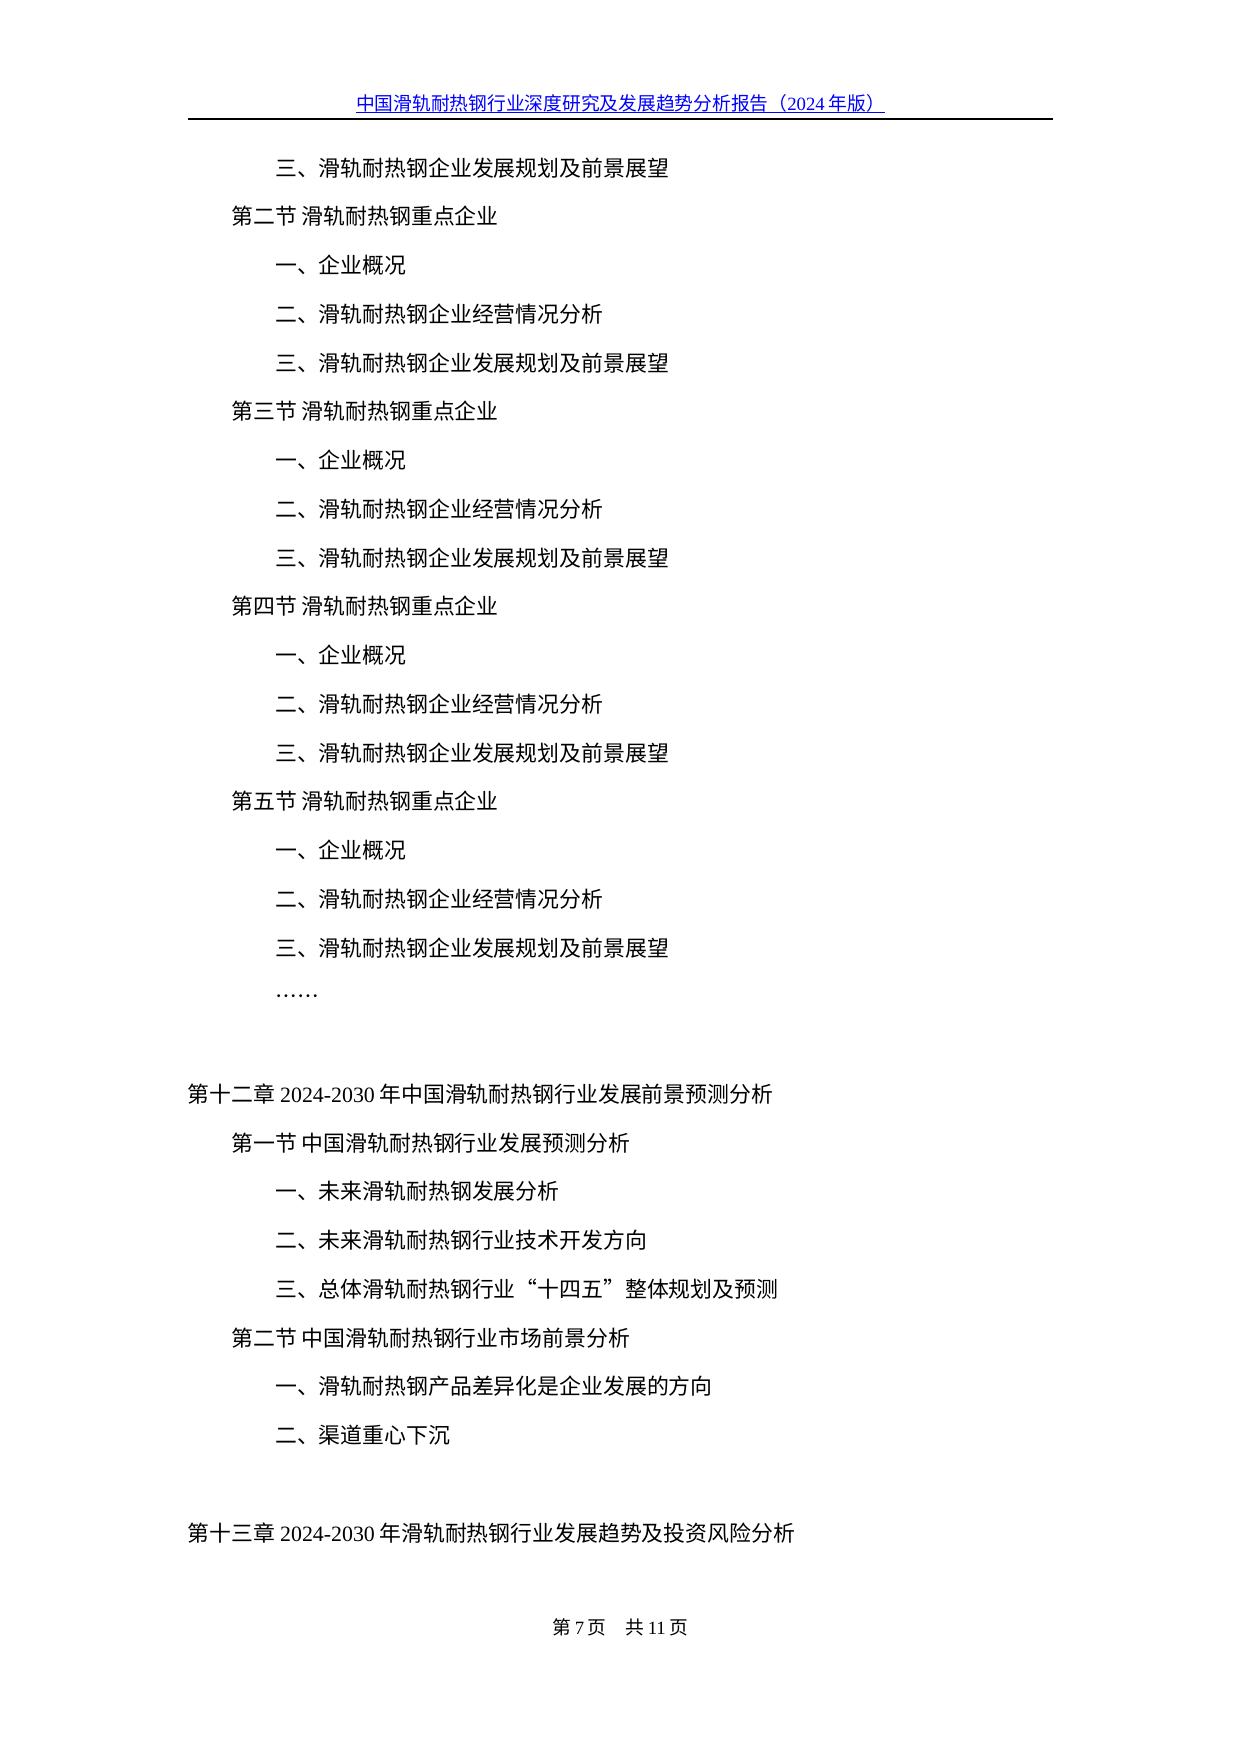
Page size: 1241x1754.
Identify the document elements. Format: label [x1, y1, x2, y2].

text [187, 150, 1053, 1548]
